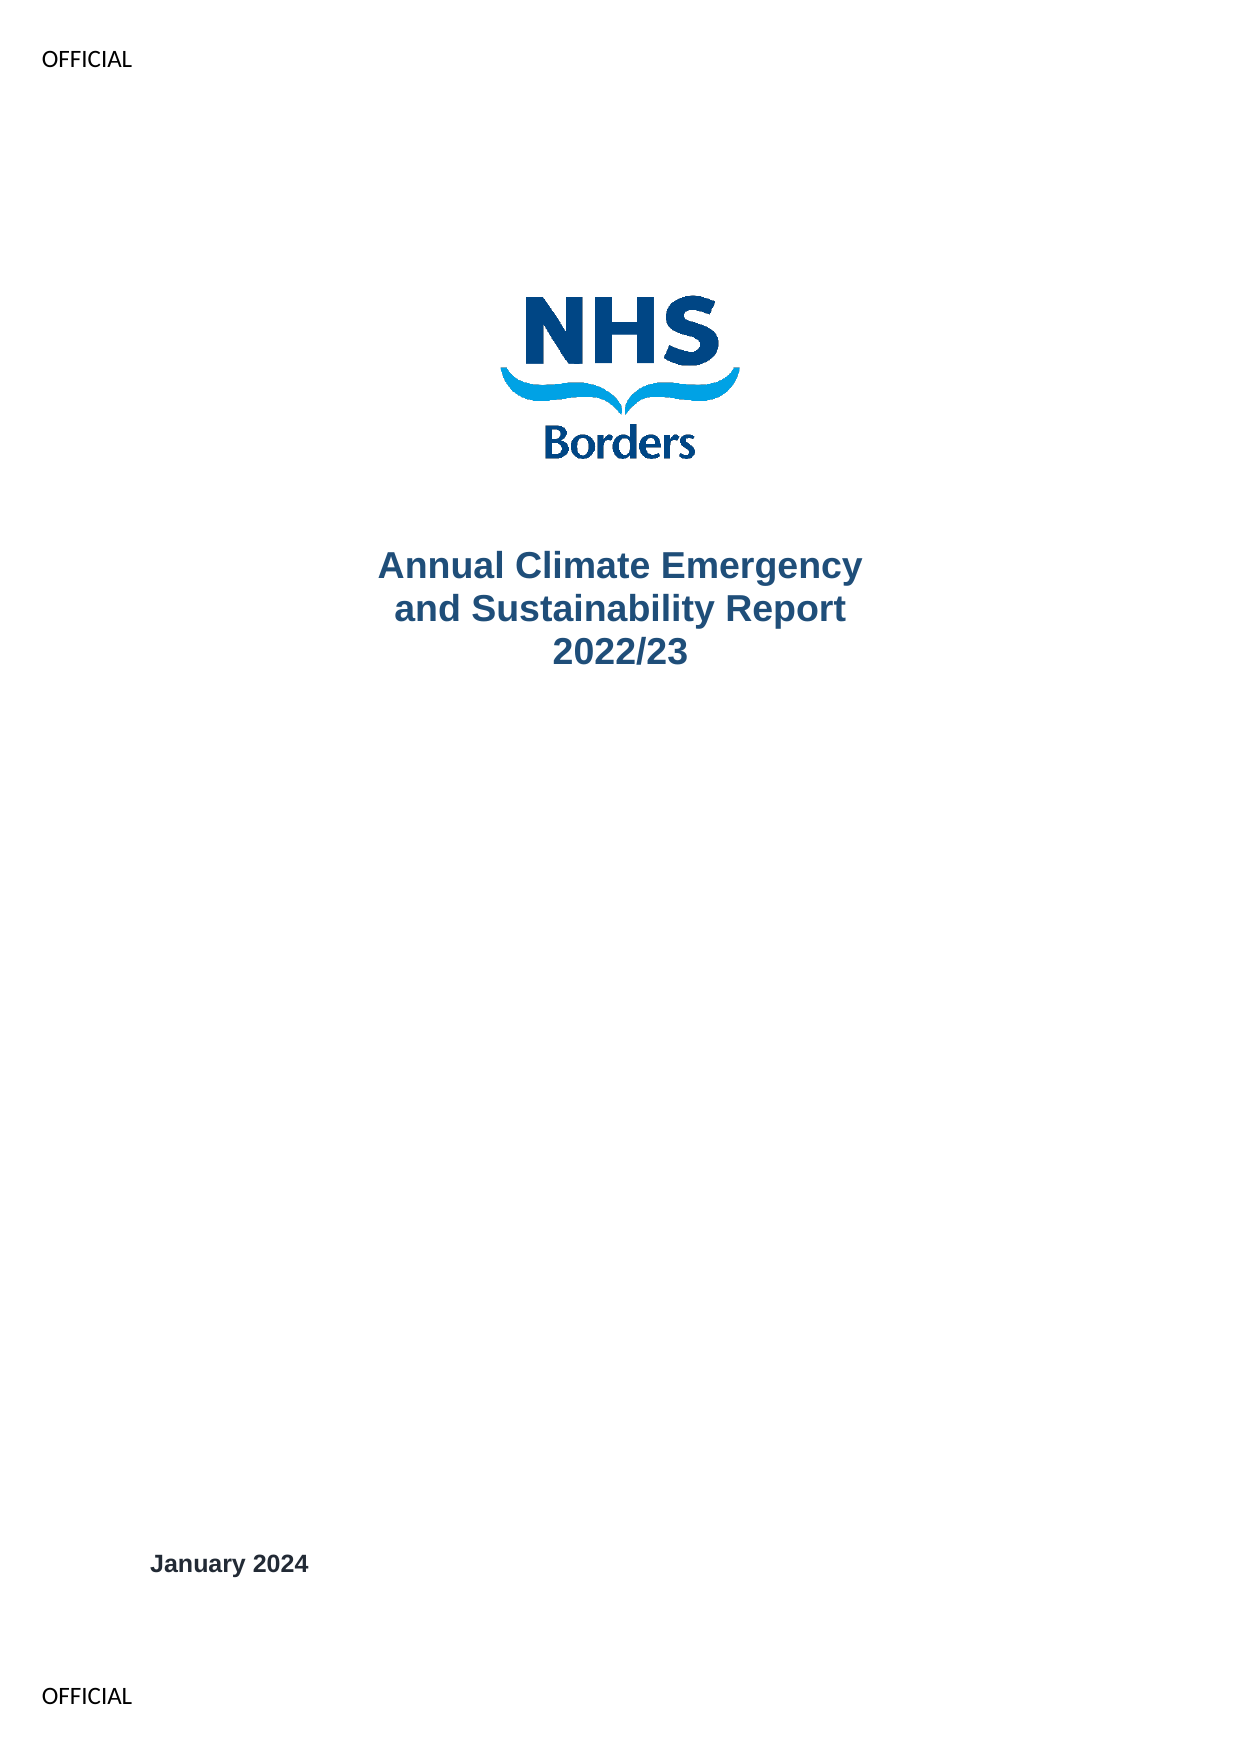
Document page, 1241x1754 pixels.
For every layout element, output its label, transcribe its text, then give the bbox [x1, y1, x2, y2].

text Annual Climate Emergency [150, 543, 1090, 586]
text and Sustainability Report [150, 586, 1090, 629]
picture [500, 257, 740, 497]
text January 2024 [150, 1549, 1090, 1578]
text 2022/23 [150, 629, 1090, 672]
